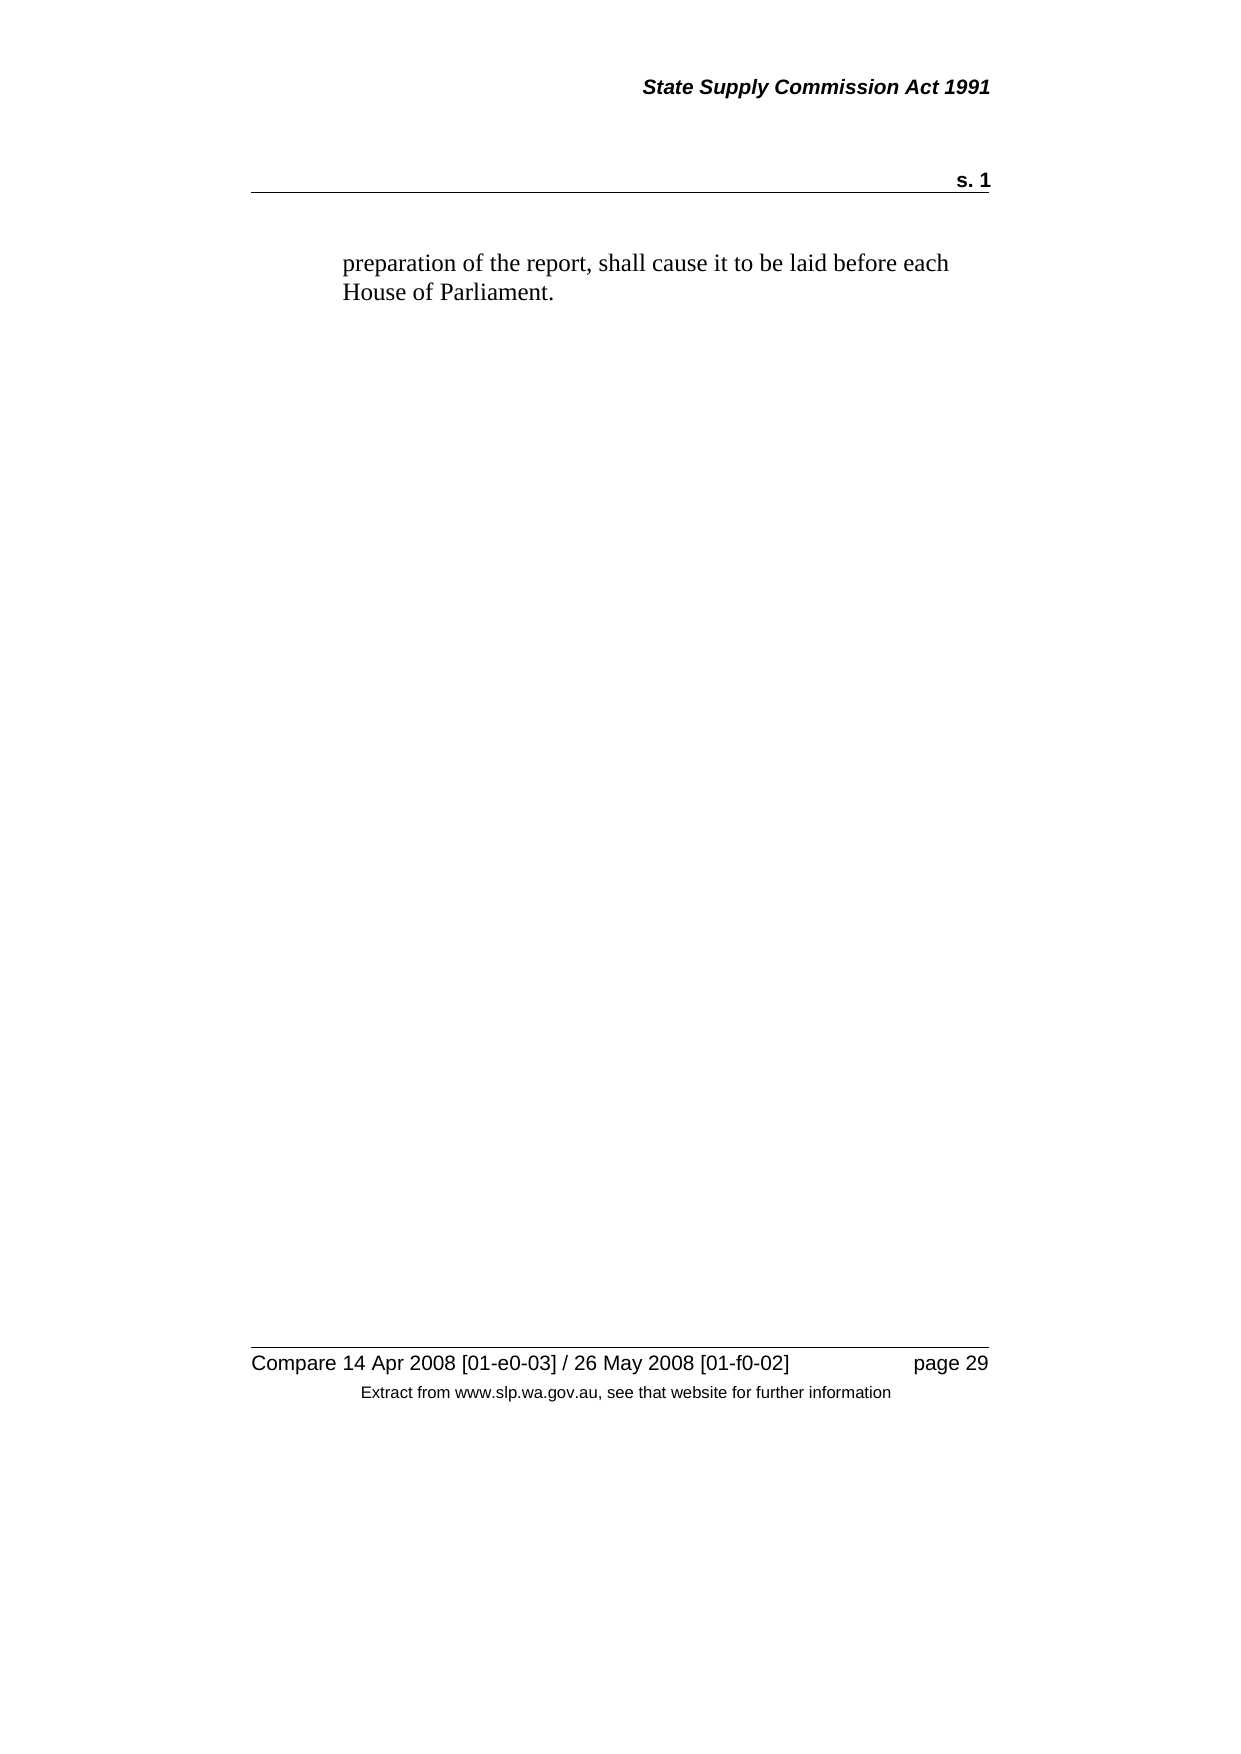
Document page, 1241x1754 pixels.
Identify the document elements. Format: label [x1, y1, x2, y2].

text [251, 248, 989, 306]
